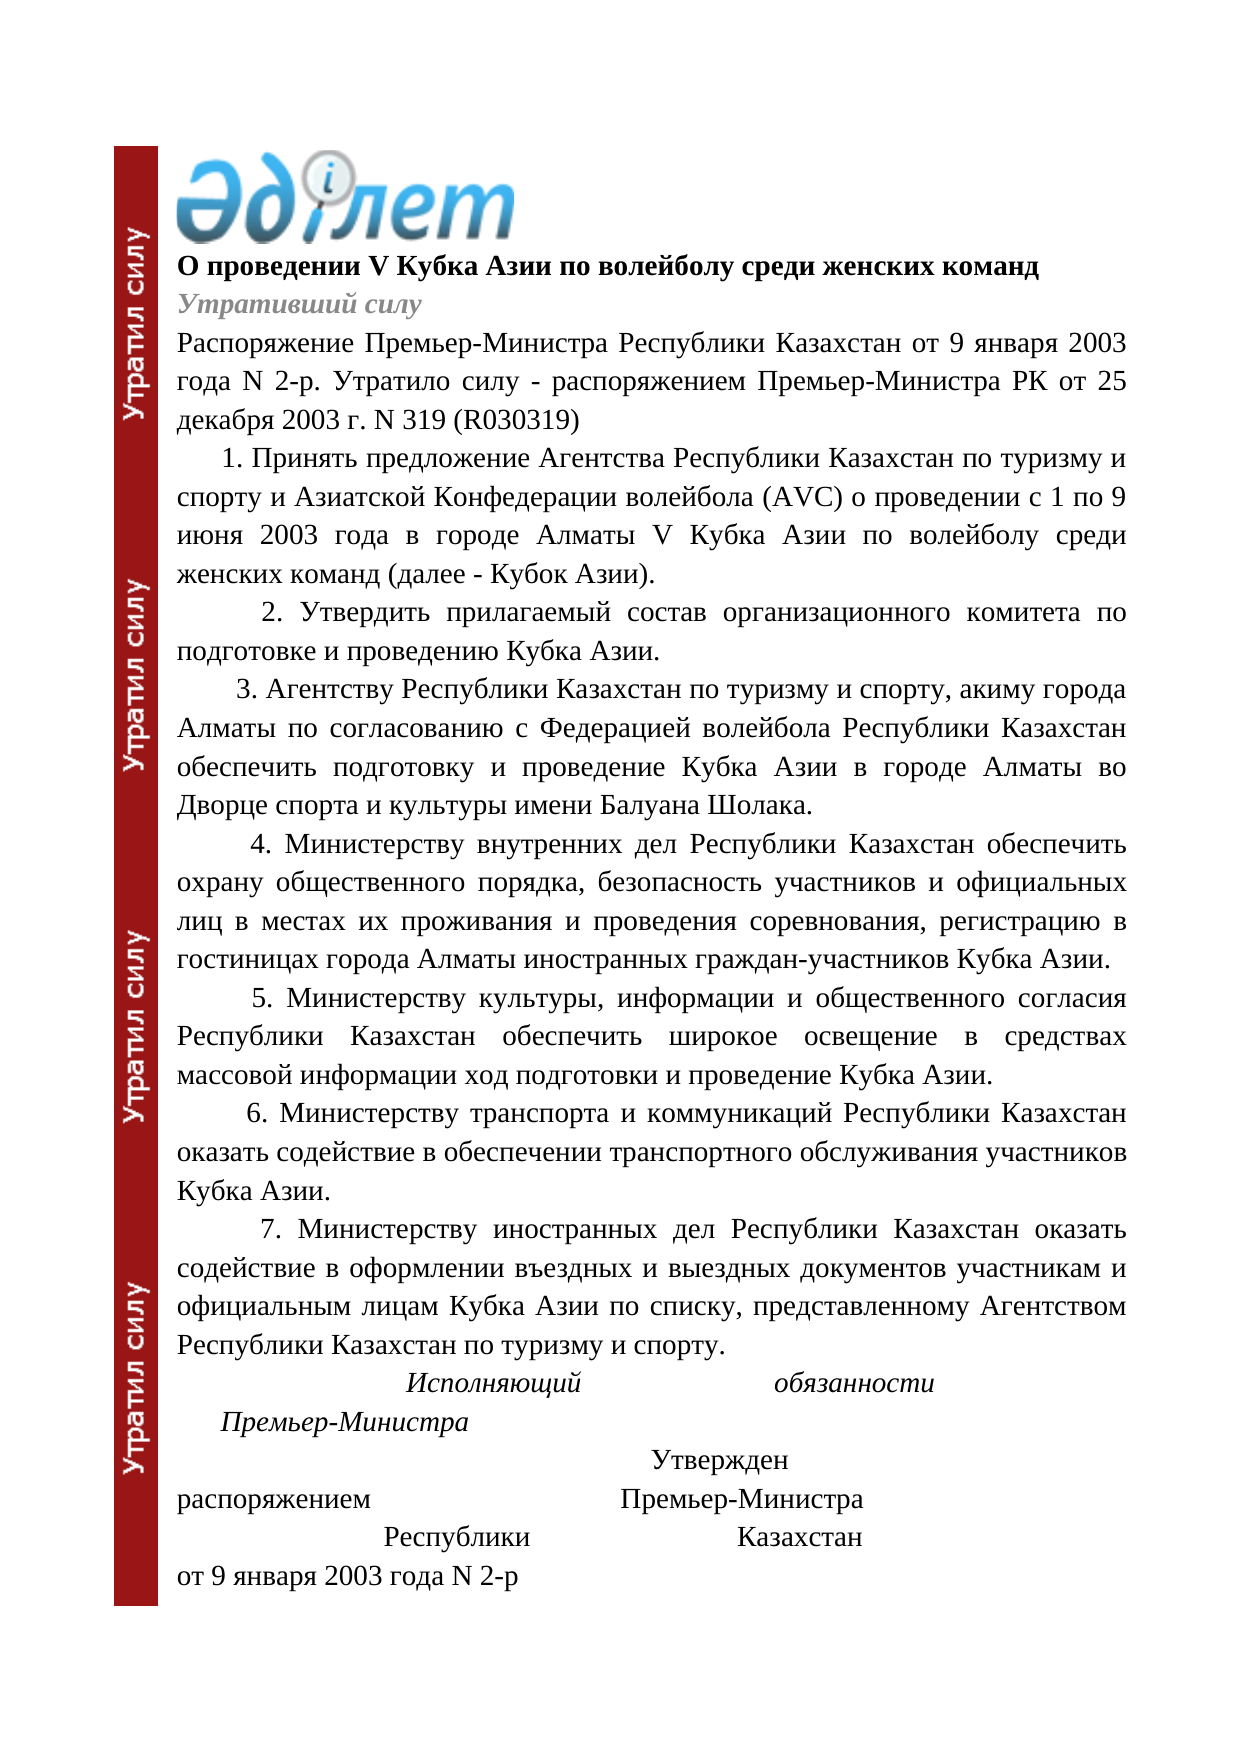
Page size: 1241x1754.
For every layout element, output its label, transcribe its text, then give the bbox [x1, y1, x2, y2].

picture [114, 1360, 158, 1365]
picture [114, 1437, 158, 1442]
text 6. Министерству транспорта и коммуникаций Республики Казахстан оказать содействие в обеспечении транспортного обслуживания участников Кубка Азии. [112, 1096, 1128, 1206]
picture [114, 589, 158, 594]
picture [114, 320, 158, 325]
picture [114, 821, 158, 826]
picture [114, 975, 158, 980]
text 2. Утвердить прилагаемый состав организационного комитета по подготовке и проведению Кубка Азии. [112, 594, 1128, 667]
text Исполняющий обязанности Премьер-Министра [112, 1365, 1128, 1437]
text 5. Министерству культуры, информации и общественного согласия Республики Казахстан обеспечить широкое освещение в средствах массовой информации ход подготовки и проведение Кубка Азии. [112, 980, 1128, 1091]
picture [114, 1592, 158, 1606]
picture [114, 1206, 158, 1211]
picture [114, 667, 158, 672]
text 7. Министерству иностранных дел Республики Казахстан оказать содействие в оформлении въездных и выездных документов участникам и официальным лицам Кубка Азии по списку, представленному Агентством Республики Казахстан по туризму и спорту. [112, 1211, 1128, 1360]
text 3. Агентству Республики Казахстан по туризму и спорту, акиму города Алматы по согласованию с Федерацией волейбола Республики Казахстан обеспечить подготовку и проведение Кубка Азии в городе Алматы во Дворце спорта и культуры имени Балуана Шолака. [112, 672, 1128, 821]
text О проведении V Кубка Азии по волейболу среди женских команд [112, 248, 1128, 281]
text 1. Принять предложение Агентства Республики Казахстан по туризму и спорту и Азиатской Конфедерации волейбола (AVC) о проведении с 1 по 9 июня 2003 года в городе Алматы V Кубка Азии по волейболу среди женских команд (далее - Кубок Азии). [112, 440, 1128, 589]
picture [114, 281, 158, 286]
picture [114, 146, 158, 248]
text Утвержден распоряжением Премьер-Министра Республики Казахстан от 9 января 2003 года N 2-р [112, 1442, 1128, 1592]
picture [114, 1091, 158, 1096]
text Распоряжение Премьер-Министра Республики Казахстан от 9 января 2003 года N 2-p. Утратило силу - распоряжением Премьер-Министра РК от 25 декабря 2003 г. N 319 (R030319) [112, 325, 1128, 435]
picture [176, 150, 515, 244]
picture [114, 435, 158, 440]
text Утративший силу [112, 286, 1128, 320]
text 4. Министерству внутренних дел Республики Казахстан обеспечить охрану общественного порядка, безопасность участников и официальных лиц в местах их проживания и проведения соревнования, регистрацию в гостиницах города Алматы иностранных граждан-участников Кубка Азии. [112, 826, 1128, 975]
